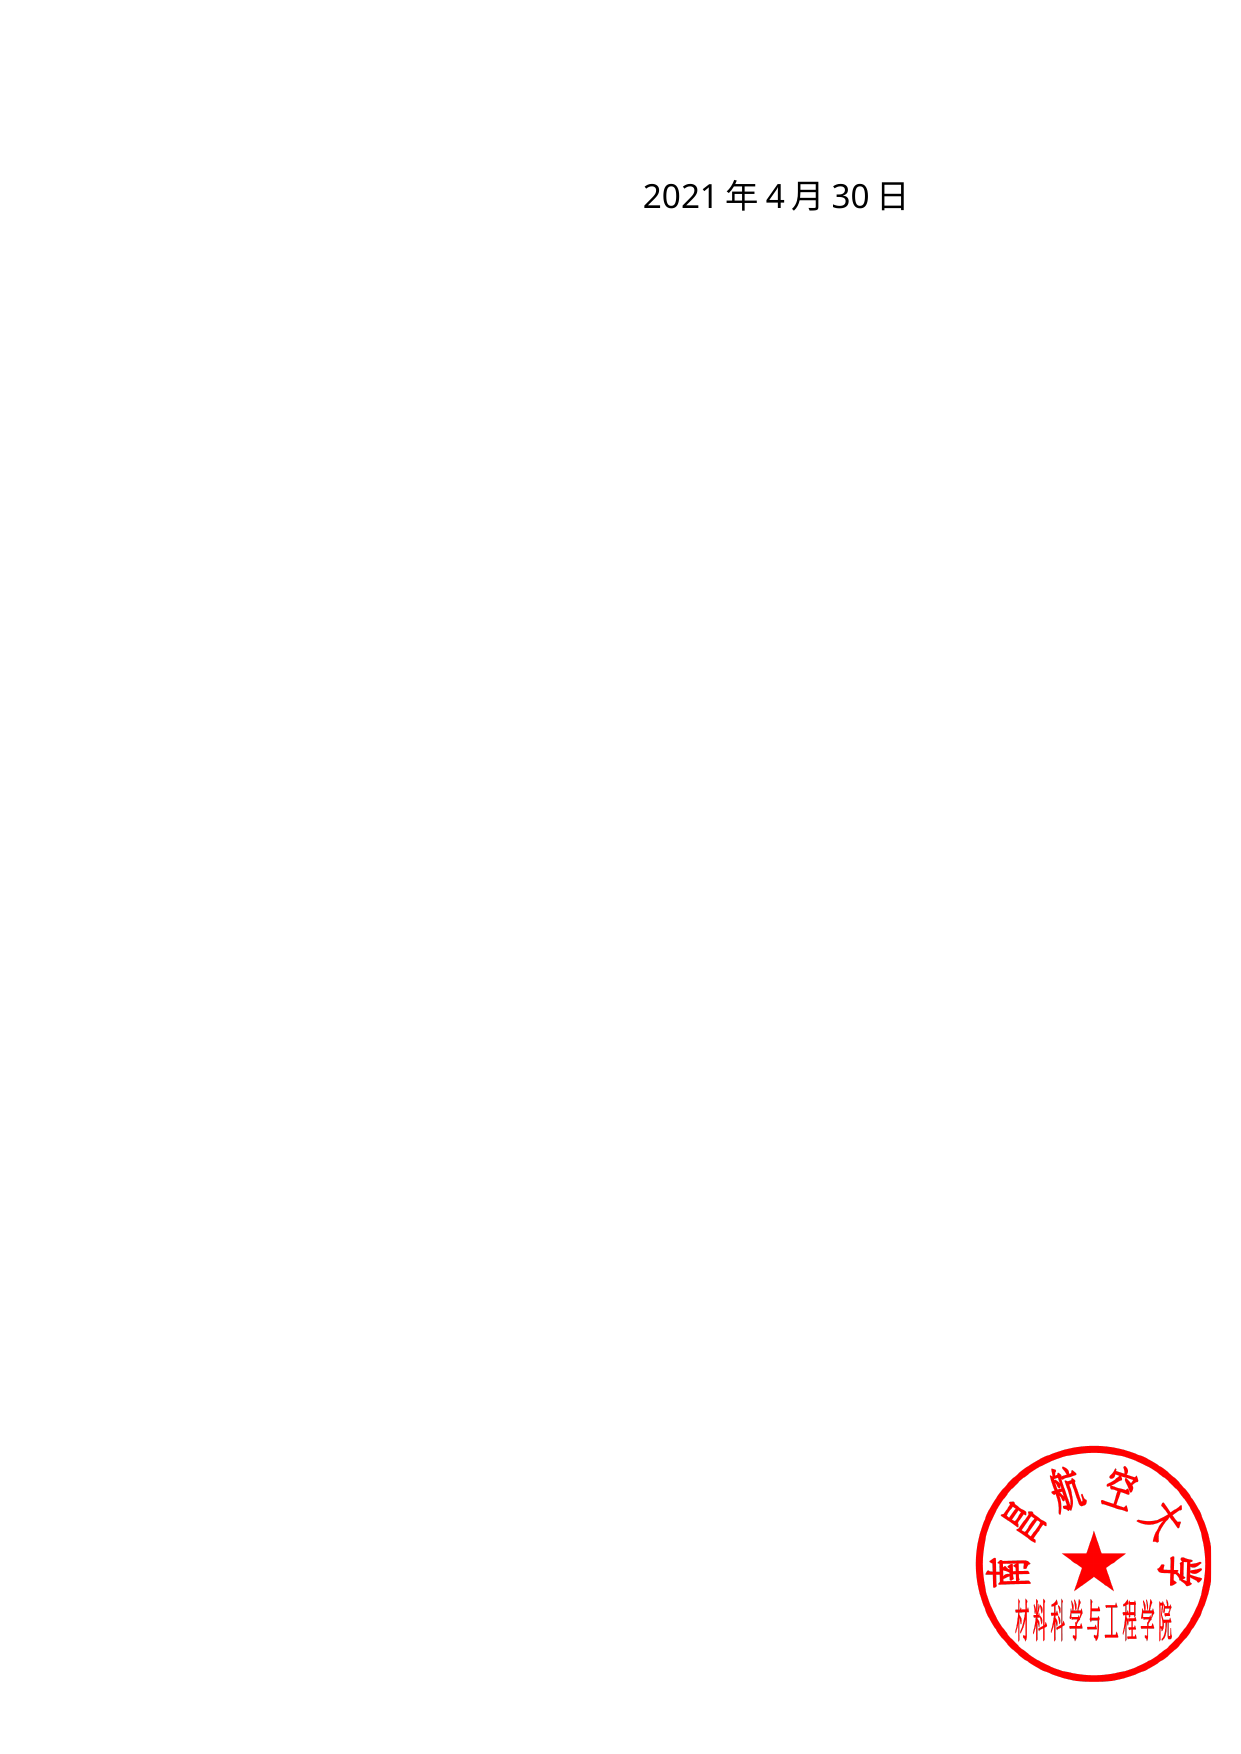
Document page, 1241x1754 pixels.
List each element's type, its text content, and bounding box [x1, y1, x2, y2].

text 2021年4月30日 [187, 162, 1053, 227]
